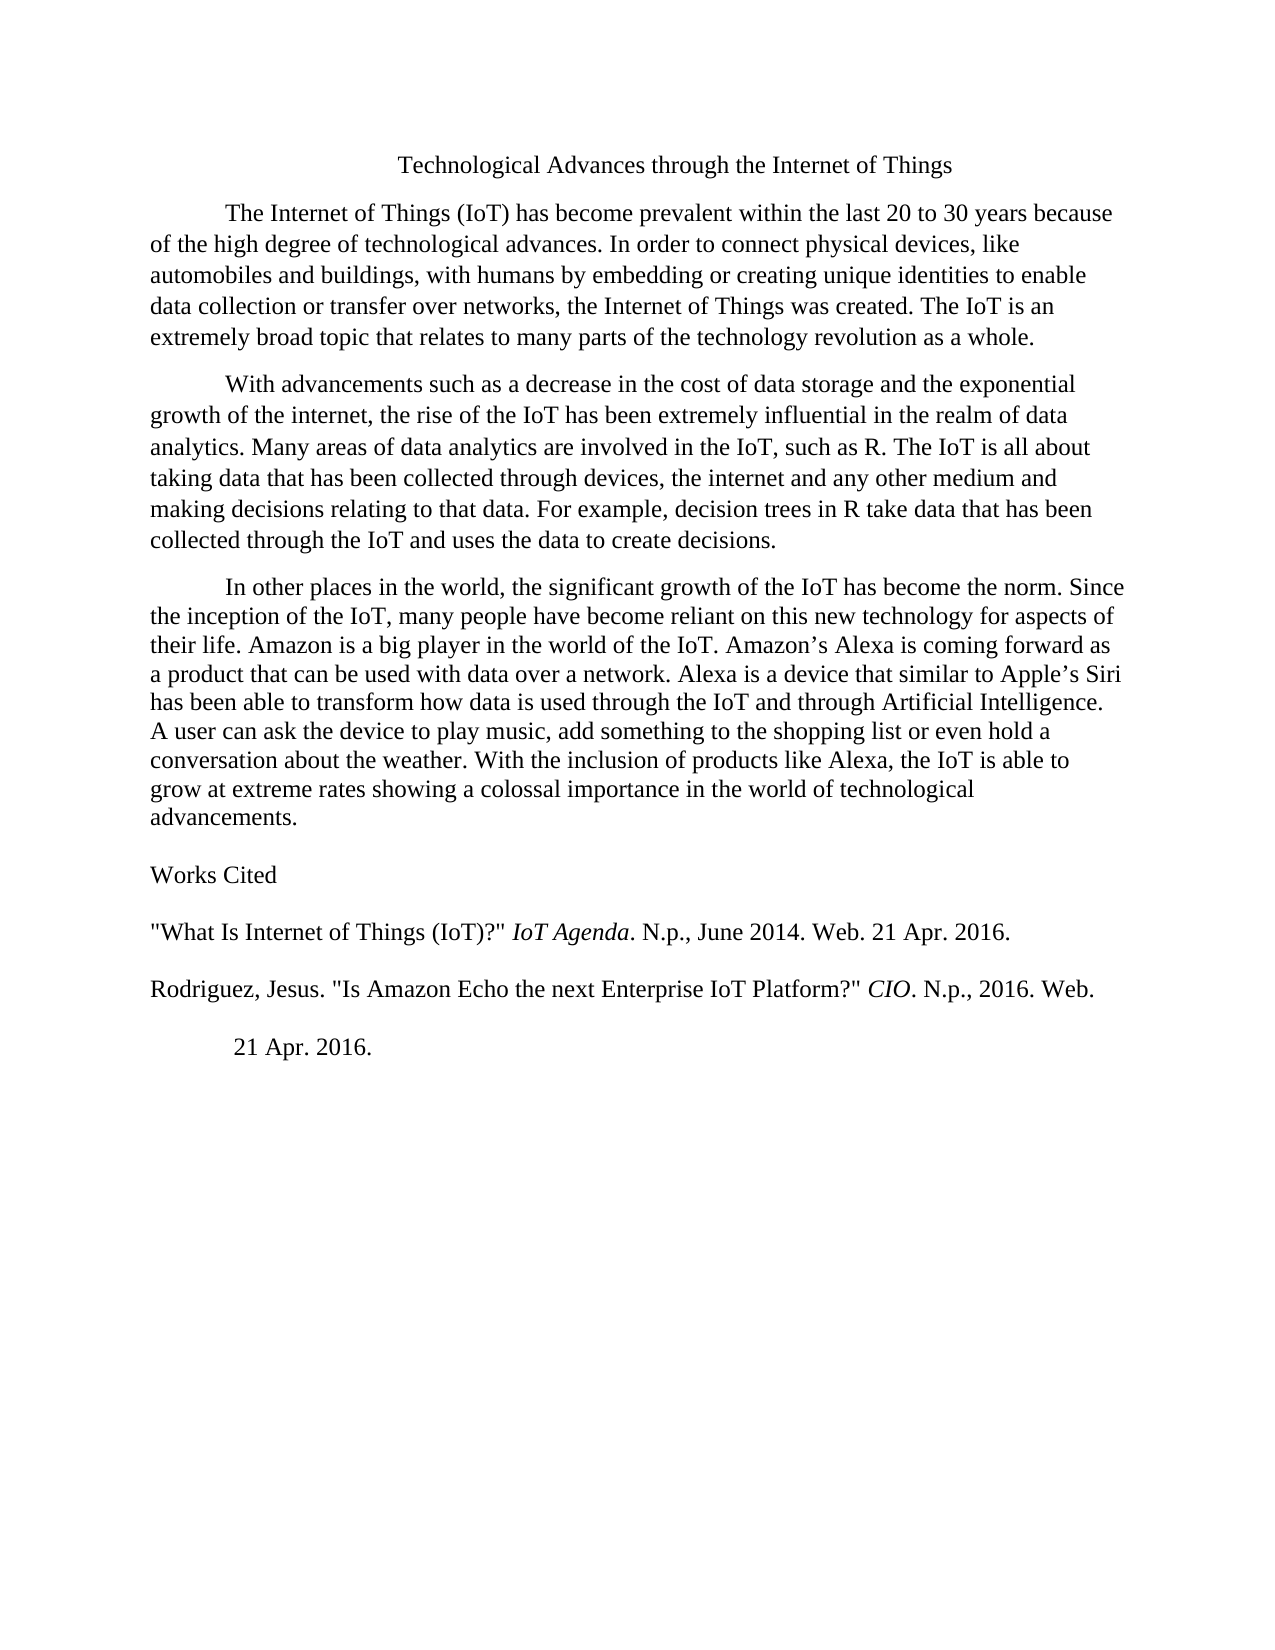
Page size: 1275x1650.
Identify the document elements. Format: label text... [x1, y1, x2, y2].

text With advancements such as a decrease in the cost of data storage and the exponential growth of the internet, the rise of the IoT has been extremely influential in the realm of data analytics. Many areas of data analytics are involved in the IoT, such as R. The IoT is all about taking data that has been collected through devices, the internet and any other medium and making decisions relating to that data. For example, decision trees in R take data that has been collected through the IoT and uses the data to create decisions. [150, 369, 1125, 553]
text "What Is Internet of Things (IoT)?" IoT Agenda. N.p., June 2014. Web. 21 Apr. 2016. [150, 889, 1125, 946]
text Rodriguez, Jesus. "Is Amazon Echo the next Enterprise IoT Platform?" CIO. N.p., 2016. Web. 21 Apr. 2016. [150, 946, 1125, 1061]
text The Internet of Things (IoT) has become prevalent within the last 20 to 30 years because of the high degree of technological advances. In order to connect physical devices, like automobiles and buildings, with humans by embedding or creating unique identities to enable data collection or transfer over networks, the Internet of Things was created. The IoT is an extremely broad topic that relates to many parts of the technology revolution as a whole. [150, 198, 1125, 351]
text In other places in the world, the significant growth of the IoT has become the norm. Since the inception of the IoT, many people have become reliant on this new technology for aspects of their life. Amazon is a big player in the world of the IoT. Amazon’s Alexa is coming forward as a product that can be used with data over a network. Alexa is a device that similar to Apple’s Siri has been able to transform how data is used through the IoT and through Artificial Intelligence. A user can ask the device to play music, add something to the shopping list or even hold a conversation about the weather. With the inclusion of products like Alexa, the IoT is able to grow at extreme rates showing a colossal importance in the world of technological advancements. Works Cited [150, 572, 1125, 889]
text Technological Advances through the Internet of Things [150, 150, 1125, 179]
